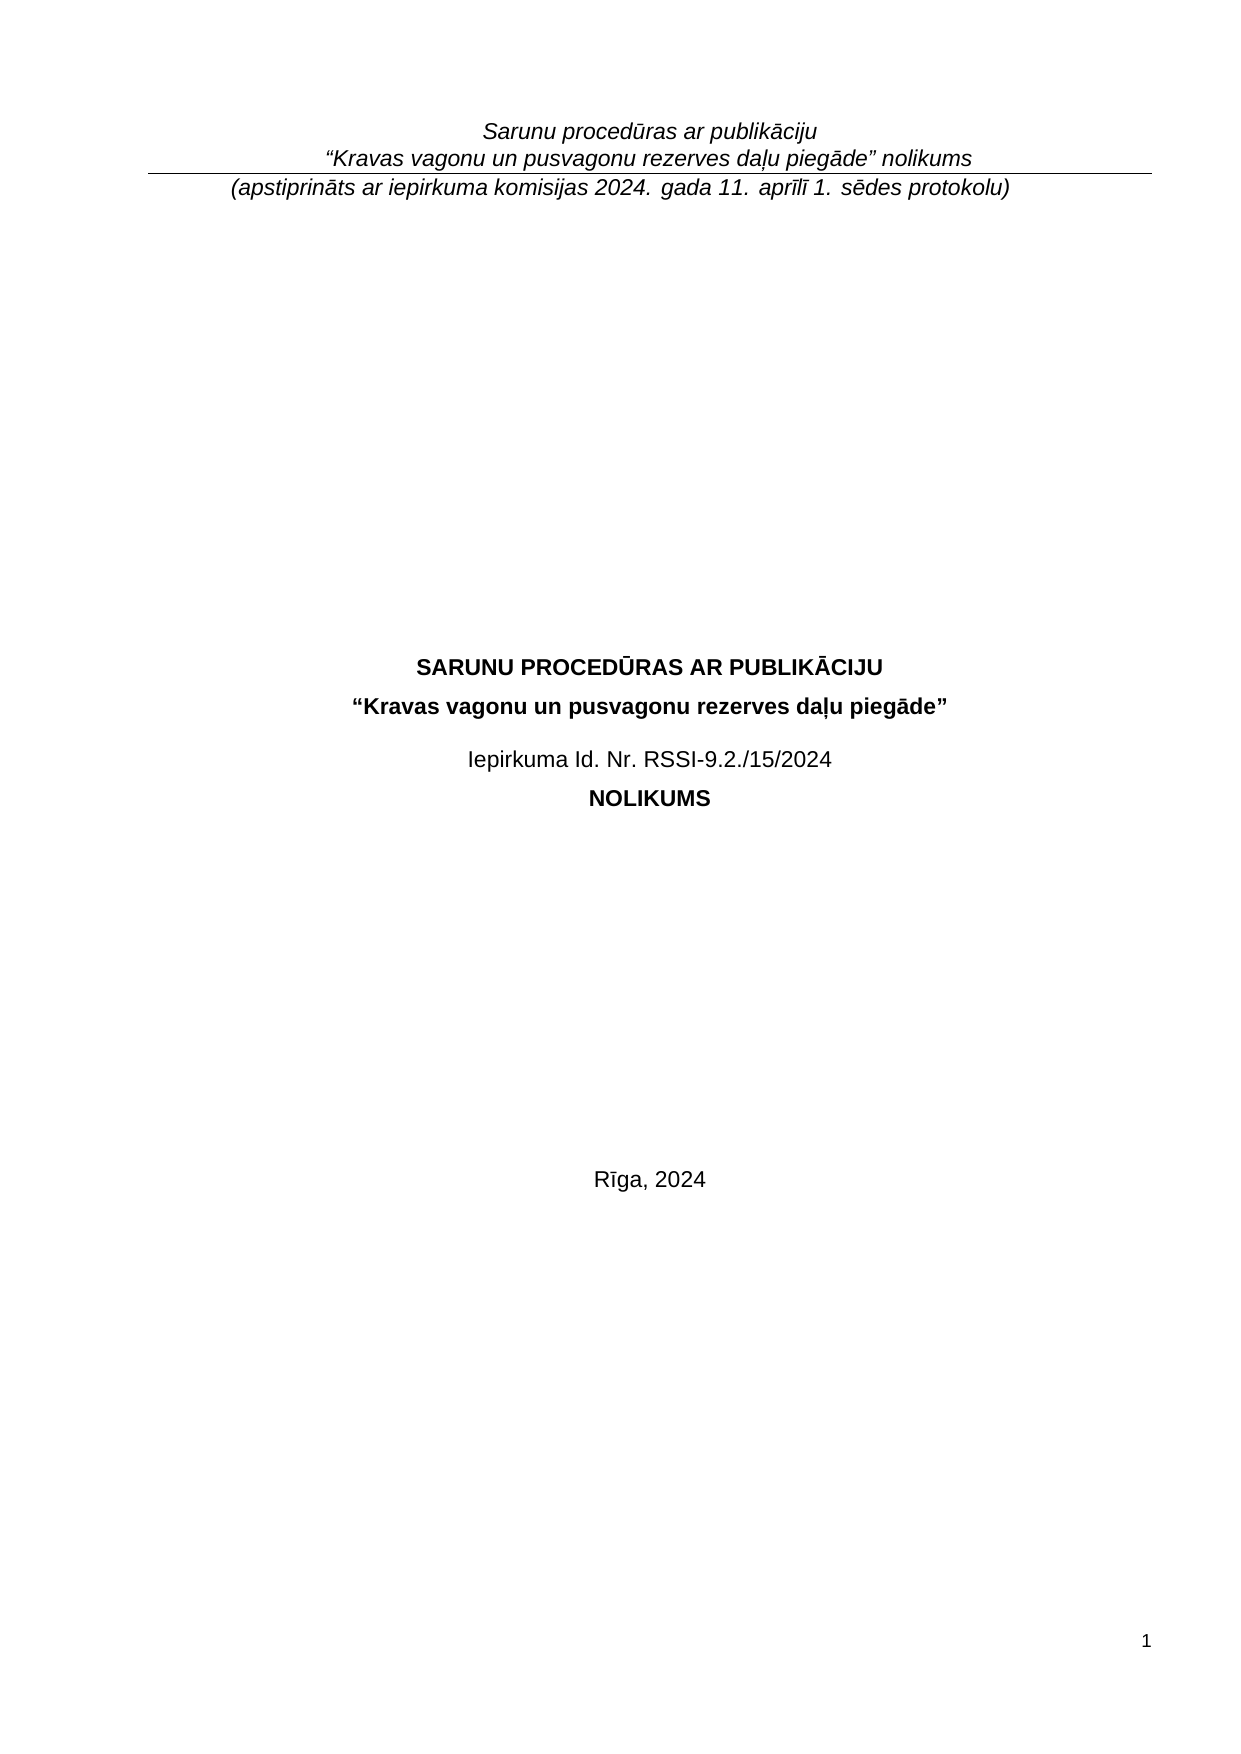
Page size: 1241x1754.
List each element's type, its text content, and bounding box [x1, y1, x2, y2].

text SARUNU PROCEDŪRAS AR PUBLIKĀCIJU [148, 654, 1152, 681]
text “Kravas vagonu un pusvagonu rezerves daļu piegāde” [148, 693, 1152, 719]
text “Kravas vagonu un pusvagonu rezerves daļu piegāde” nolikums [148, 144, 1152, 173]
text NOLIKUMS [148, 785, 1152, 811]
text Sarunu procedūras ar publikāciju [148, 118, 1152, 144]
text Iepirkuma Id. Nr. RSSI-9.2./15/2024 [148, 746, 1152, 772]
text Rīga, 2024 [148, 1166, 1152, 1193]
text (apstiprināts ar iepirkuma komisijas 2024. gada 11. aprīlī 1. sēdes protokolu) [91, 174, 1152, 200]
